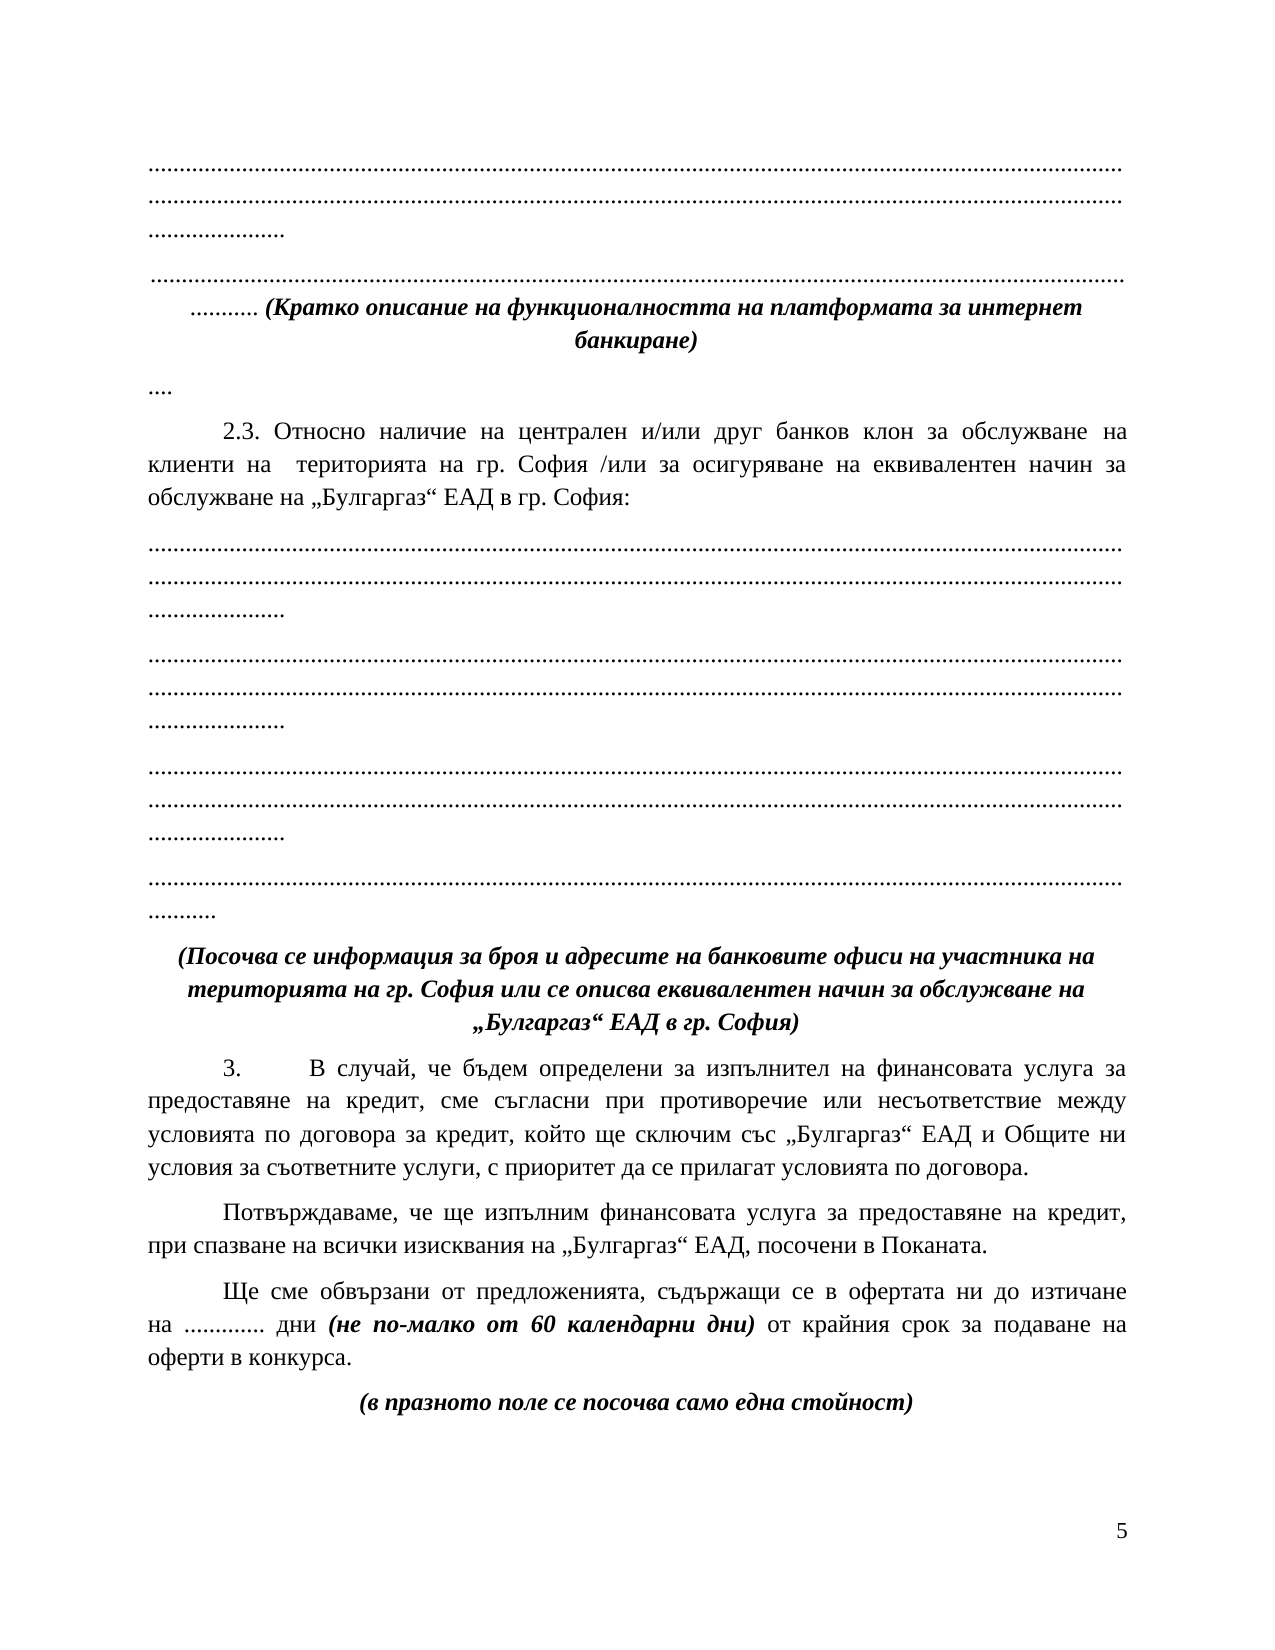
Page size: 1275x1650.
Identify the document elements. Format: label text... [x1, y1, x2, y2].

text .... [148, 371, 1127, 399]
text ....................................................................................................................................................................... (Кратко описание на функционалността на платформата за интернет банкиране) [148, 259, 1127, 354]
text Потвърждаваме, че ще изпълним финансовата услуга за предоставяне на кредит, при спазване на всички изисквания на „Булгаргаз“ ЕАД, посочени в Поканата. [148, 1197, 1127, 1259]
list В случай, че бъдем определени за изпълнител на финансовата услуга за предоставяне на кредит, сме съгласни при противоречие или несъответствие между условията по договора за кредит, който ще сключим със „Булгаргаз“ ЕАД и Общите ни условия за съответните услуги, с приоритет да се прилагат условията по договора. [148, 1053, 1127, 1180]
text (Посочва се информация за броя и адресите на банковите офиси на участника на територията на гр. София или се описва еквивалентен начин за обслужване на „Булгаргаз“ ЕАД в гр. София) [148, 941, 1127, 1036]
text ....................................................................................................................................................................... [148, 862, 1127, 924]
text Ще сме обвързани от предложенията, съдържащи се в офертата ни до изтичане на ............. дни (не по-малко от 60 календарни дни) от крайния срок за подаване на оферти в конкурса. [148, 1276, 1127, 1371]
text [148, 148, 1127, 242]
text 2.3. Относно наличие на централен и/или друг банков клон за обслужване на клиенти на територията на гр. София /или за осигуряване на еквивалентен начин за обслужване на „Булгаргаз“ ЕАД в гр. София: [148, 416, 1127, 511]
text (в празното поле се посочва само една стойност) [148, 1387, 1127, 1416]
